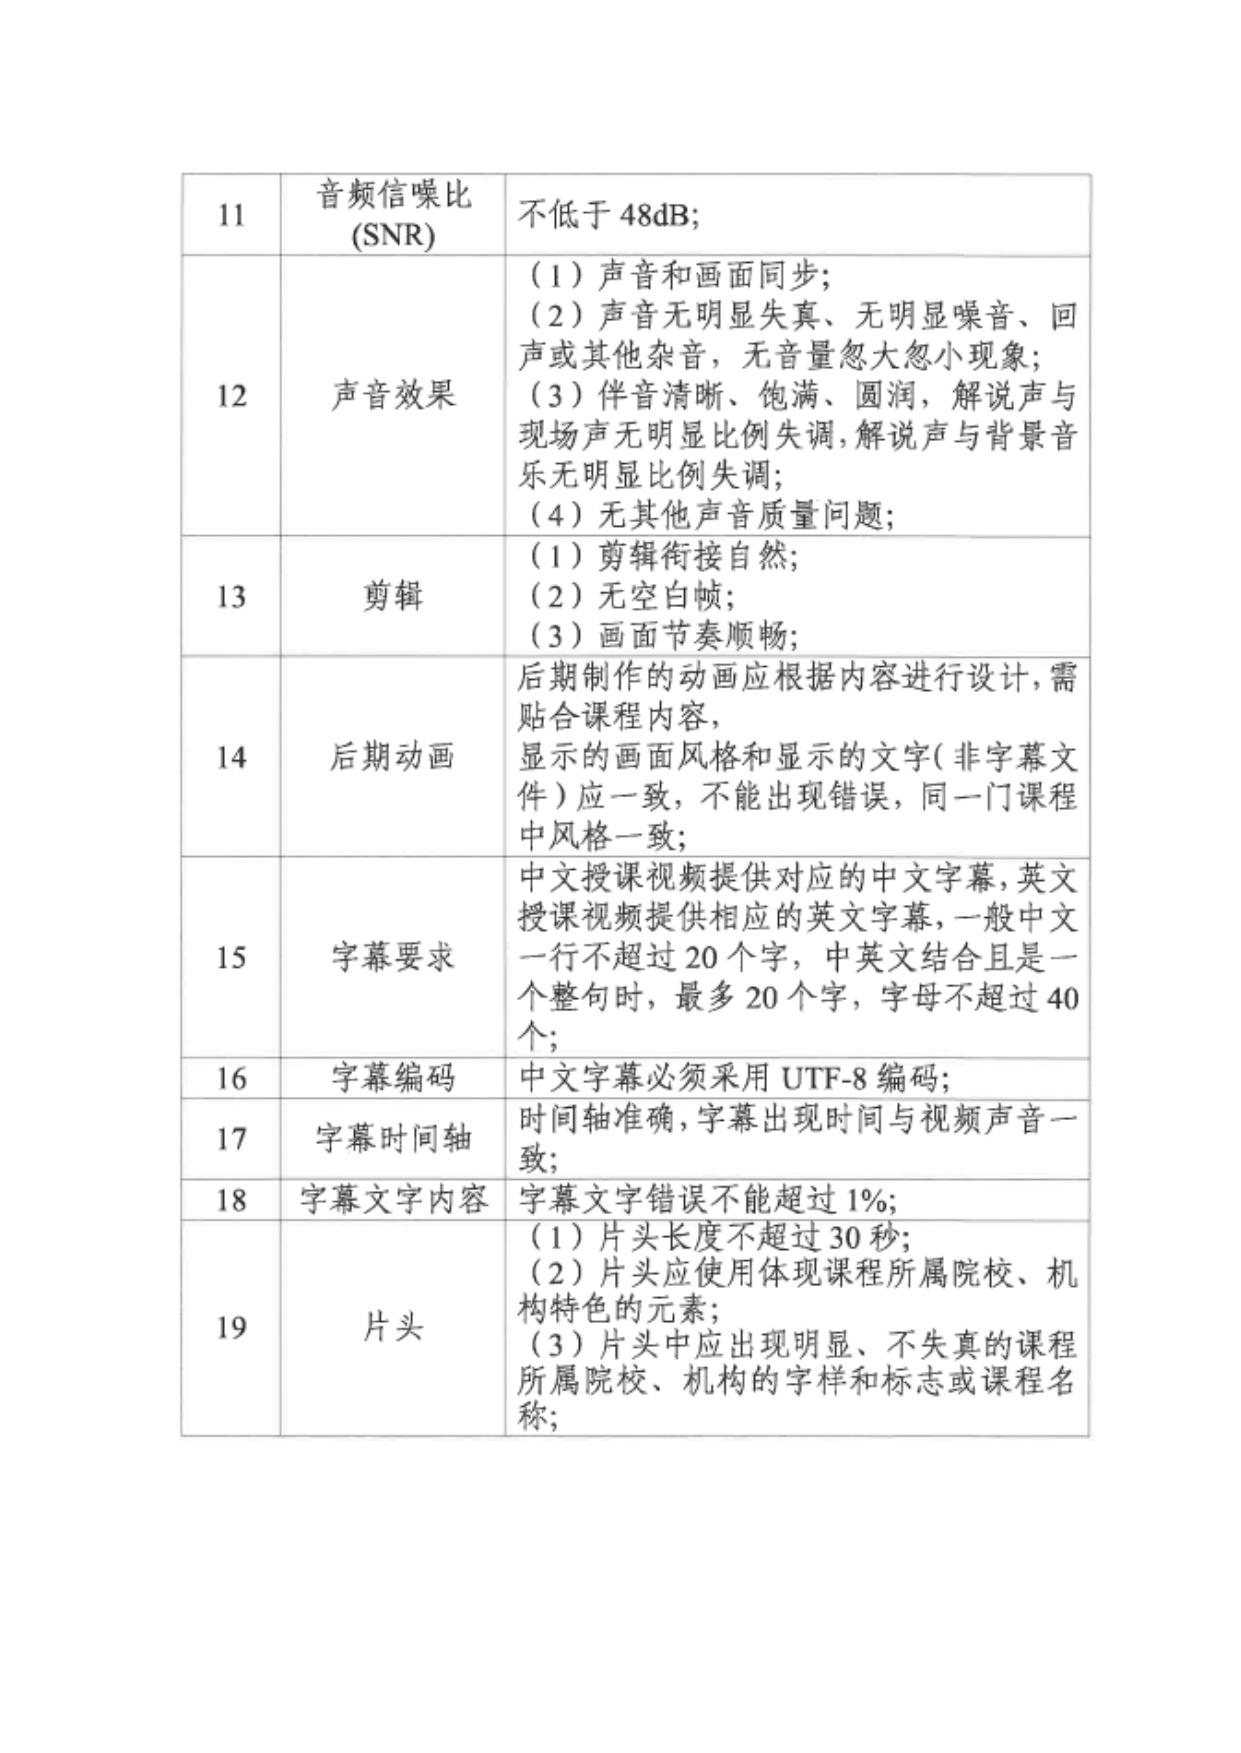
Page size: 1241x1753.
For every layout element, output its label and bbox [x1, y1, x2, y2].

picture [177, 166, 1097, 1441]
